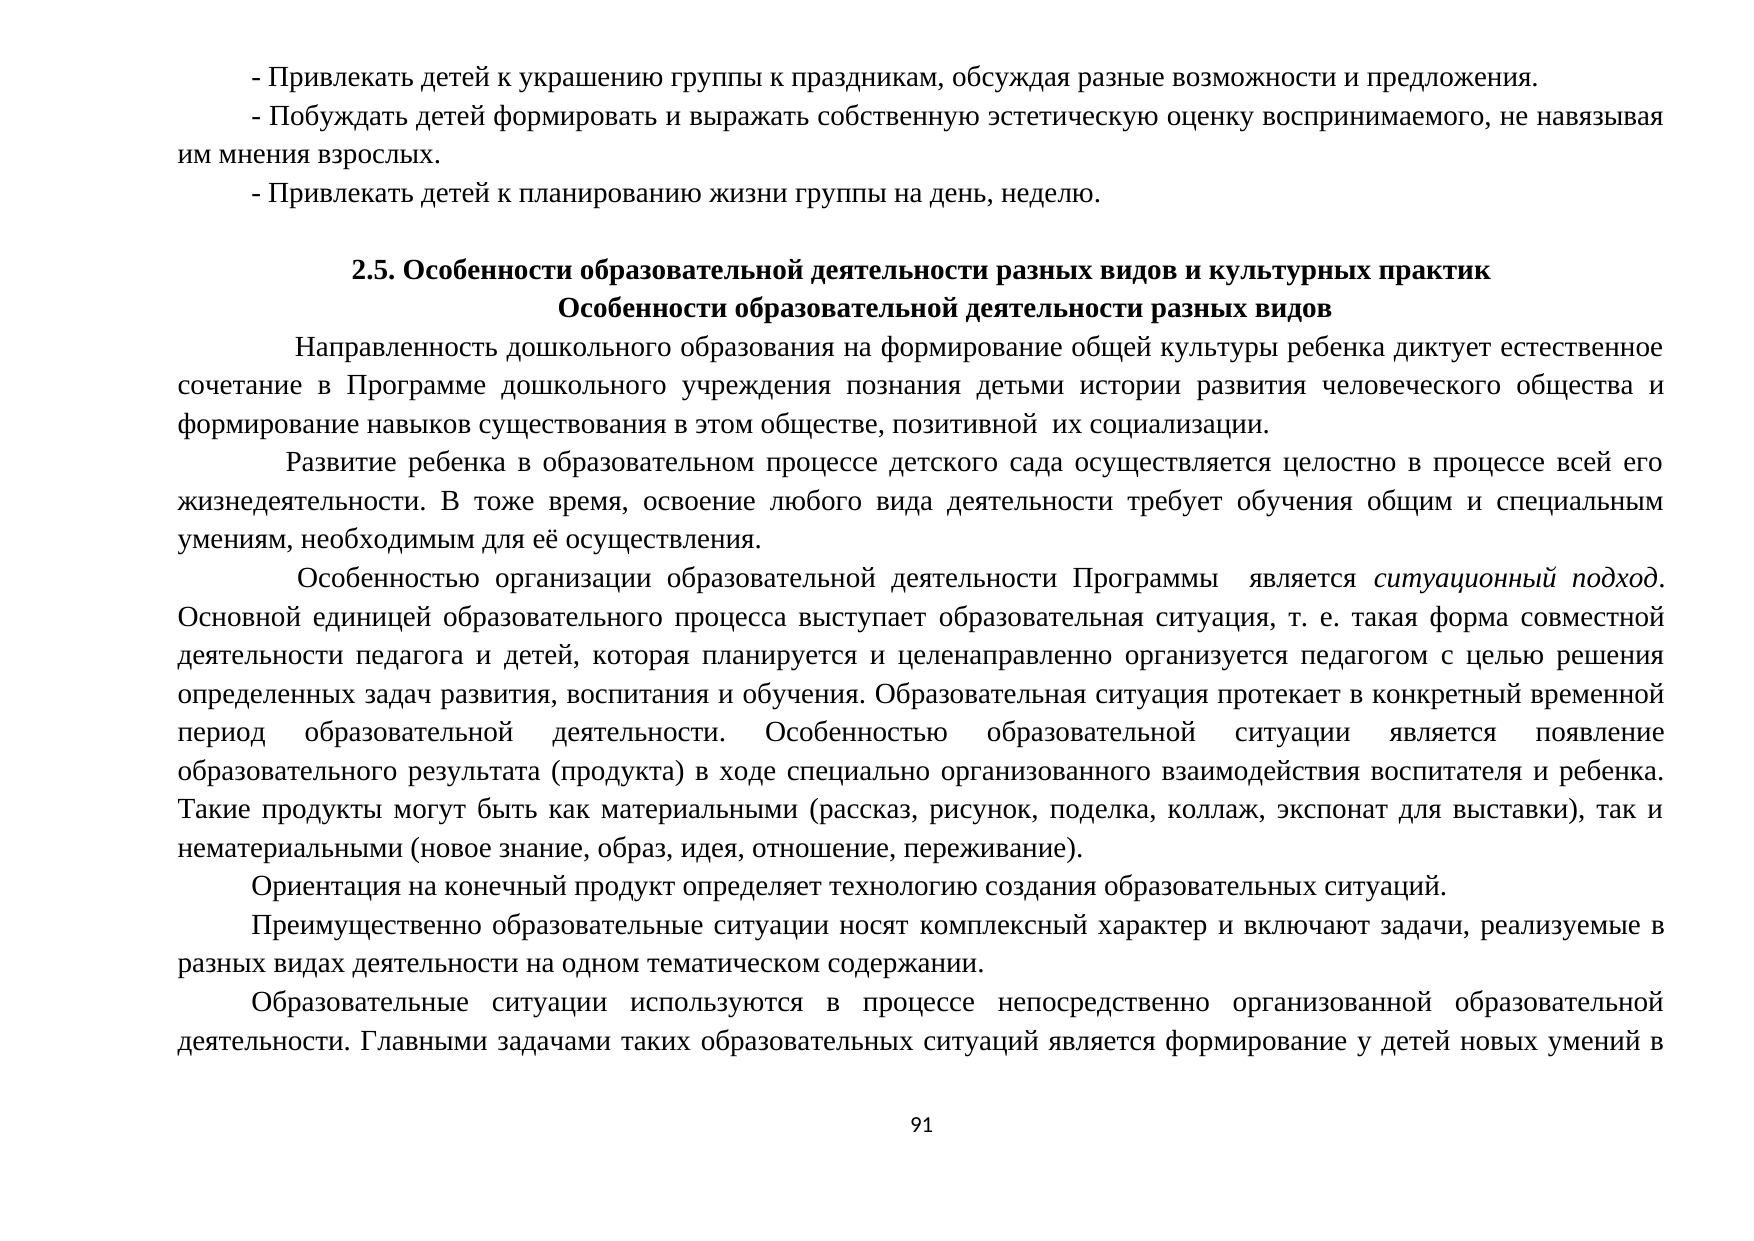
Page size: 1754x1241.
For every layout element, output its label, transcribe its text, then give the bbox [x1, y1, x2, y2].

text Ориентация на конечный продукт определяет технологию создания образовательных ситуаций. [177, 868, 1665, 902]
text Особенности образовательной деятельности разных видов [177, 290, 1665, 324]
text Развитие ребенка в образовательном процессе детского сада осуществляется целостно в процессе всей его жизнедеятельности. В тоже время, освоение любого вида деятельности требует обучения общим и специальным умениям, необходимым для её осуществления. [177, 444, 1665, 555]
text Преимущественно образовательные ситуации носят комплексный характер и включают задачи, реализуемые в разных видах деятельности на одном тематическом содержании. [177, 907, 1665, 979]
text Особенностью организации образовательной деятельности Программы является ситуационный подход. Основной единицей образовательного процесса выступает образовательная ситуация, т. е. такая форма совместной деятельности педагога и детей, которая планируется и целенаправленно организуется педагогом с целью решения определенных задач развития, воспитания и обучения. Образовательная ситуация протекает в конкретный временной период образовательной деятельности. Особенностью образовательной ситуации является появление образовательного результата (продукта) в ходе специально организованного взаимодействия воспитателя и ребенка. Такие продукты могут быть как материальными (рассказ, рисунок, поделка, коллаж, экспонат для выставки), так и нематериальными (новое знание, образ, идея, отношение, переживание). [177, 560, 1665, 863]
text 2.5. Особенности образовательной деятельности разных видов и культурных практик [177, 252, 1665, 285]
text Направленность дошкольного образования на формирование общей культуры ребенка диктует естественное сочетание в Программе дошкольного учреждения познания детьми истории развития человеческого общества и формирование навыков существования в этом обществе, позитивной их социализации. [177, 329, 1665, 439]
text - Привлекать детей к украшению группы к праздникам, обсуждая разные возможности и предложения. [177, 59, 1665, 93]
text - Побуждать детей формировать и выражать собственную эстетическую оценку воспринимаемого, не навязывая им мнения взрослых. [177, 98, 1665, 170]
text - Привлекать детей к планированию жизни группы на день, неделю. [177, 175, 1665, 208]
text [177, 984, 1665, 1056]
